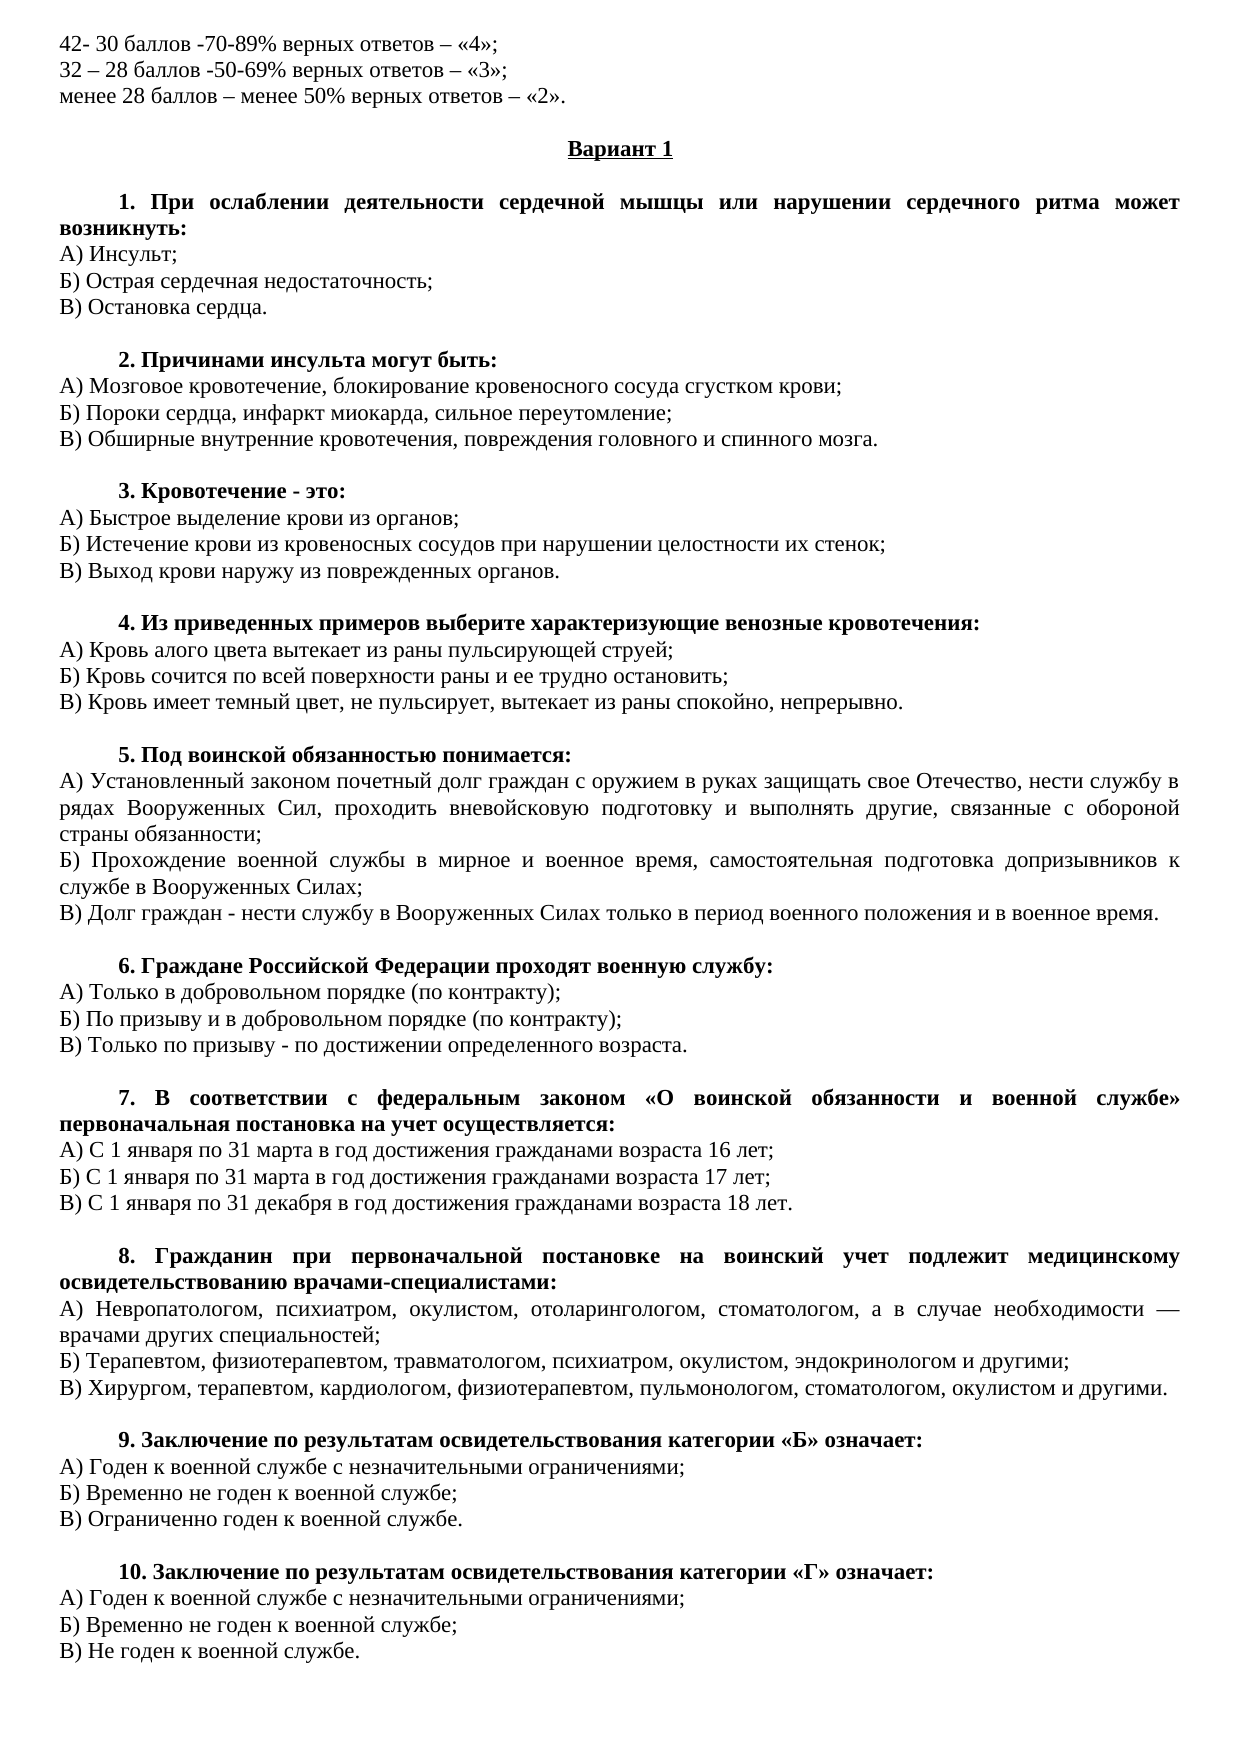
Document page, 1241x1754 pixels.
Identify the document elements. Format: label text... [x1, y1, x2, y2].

text менее 28 баллов – менее 50% верных ответов – «2». [59, 82, 1181, 109]
text А) Инсульт; [59, 240, 1181, 267]
text А) Годен к военной службе с незначительными ограничениями; [59, 1584, 1181, 1611]
text 8. Гражданин при первоначальной постановке на воинский учет подлежит медицинскому освидетельствованию врачами-специалистами: [59, 1242, 1181, 1294]
text А) Невропатологом, психиатром, окулистом, отоларингологом, стоматологом, а в случае необходимости — врачами других специальностей; [59, 1294, 1181, 1347]
text Б) Истечение крови из кровеносных сосудов при нарушении целостности их стенок; [59, 530, 1181, 557]
text 5. Под воинской обязанностью понимается: [59, 741, 1181, 767]
text 3. Кровотечение - это: [59, 478, 1181, 504]
text А) Кровь алого цвета вытекает из раны пульсирующей струей; [59, 636, 1181, 662]
text В) Не годен к военной службе. [59, 1637, 1181, 1663]
text Б) Пороки сердца, инфаркт миокарда, сильное переутомление; [59, 398, 1181, 425]
text В) Кровь имеет темный цвет, не пульсирует, вытекает из раны спокойно, непрерывно. [59, 688, 1181, 715]
text А) Годен к военной службе с незначительными ограничениями; [59, 1453, 1181, 1479]
text Б) Кровь сочится по всей поверхности раны и ее трудно остановить; [59, 662, 1181, 688]
text Б) По призыву и в добровольном порядке (по контракту); [59, 1005, 1181, 1031]
text 9. Заключение по результатам освидетельствования категории «Б» означает: [59, 1426, 1181, 1453]
text В) Остановка сердца. [59, 293, 1181, 319]
text В) Обширные внутренние кровотечения, повреждения головного и спинного мозга. [59, 425, 1181, 451]
text В) Только по призыву - по достижении определенного возраста. [59, 1031, 1181, 1057]
text 4. Из приведенных примеров выберите характеризующие венозные кровотечения: [59, 609, 1181, 636]
text 32 – 28 баллов -50-69% верных ответов – «3»; [59, 56, 1181, 82]
text Б) Временно не годен к военной службе; [59, 1611, 1181, 1637]
text Б) Прохождение военной службы в мирное и военное время, самостоятельная подготовка допризывников к службе в Вооруженных Силах; [59, 847, 1181, 899]
text 2. Причинами инсульта могут быть: [59, 346, 1181, 372]
text 10. Заключение по результатам освидетельствования категории «Г» означает: [59, 1558, 1181, 1584]
text Б) С 1 января по 31 марта в год достижения гражданами возраста 17 лет; [59, 1163, 1181, 1189]
text А) Мозговое кровотечение, блокирование кровеносного сосуда сгустком крови; [59, 372, 1181, 398]
text В) Ограниченно годен к военной службе. [59, 1505, 1181, 1532]
text А) Установленный законом почетный долг граждан с оружием в руках защищать свое Отечество, нести службу в рядах Вооруженных Сил, проходить вневойсковую подготовку и выполнять другие, связанные с обороной страны обязанности; [59, 767, 1181, 847]
text Вариант 1 [59, 135, 1181, 161]
text В) Хирургом, терапевтом, кардиологом, физиотерапевтом, пульмонологом, стоматологом, окулистом и другими. [59, 1374, 1181, 1400]
text А) Быстрое выделение крови из органов; [59, 504, 1181, 530]
text 7. В соответствии с федеральным законом «О воинской обязанности и военной службе» первоначальная постановка на учет осуществляется: [59, 1084, 1181, 1136]
text 42- 30 баллов -70-89% верных ответов – «4»; [59, 29, 1181, 56]
text В) Долг граждан - нести службу в Вооруженных Силах только в период военного положения и в военное время. [59, 899, 1181, 926]
text Б) Терапевтом, физиотерапевтом, травматологом, психиатром, окулистом, эндокринологом и другими; [59, 1347, 1181, 1374]
text Б) Временно не годен к военной службе; [59, 1479, 1181, 1505]
text 1. При ослаблении деятельности сердечной мышцы или нарушении сердечного ритма может возникнуть: [59, 188, 1181, 240]
text А) С 1 января по 31 марта в год достижения гражданами возраста 16 лет; [59, 1136, 1181, 1163]
text В) С 1 января по 31 декабря в год достижения гражданами возраста 18 лет. [59, 1189, 1181, 1216]
text А) Только в добровольном порядке (по контракту); [59, 978, 1181, 1005]
text 6. Граждане Российской Федерации проходят военную службу: [59, 952, 1181, 978]
text В) Выход крови наружу из поврежденных органов. [59, 557, 1181, 583]
text Б) Острая сердечная недостаточность; [59, 267, 1181, 293]
